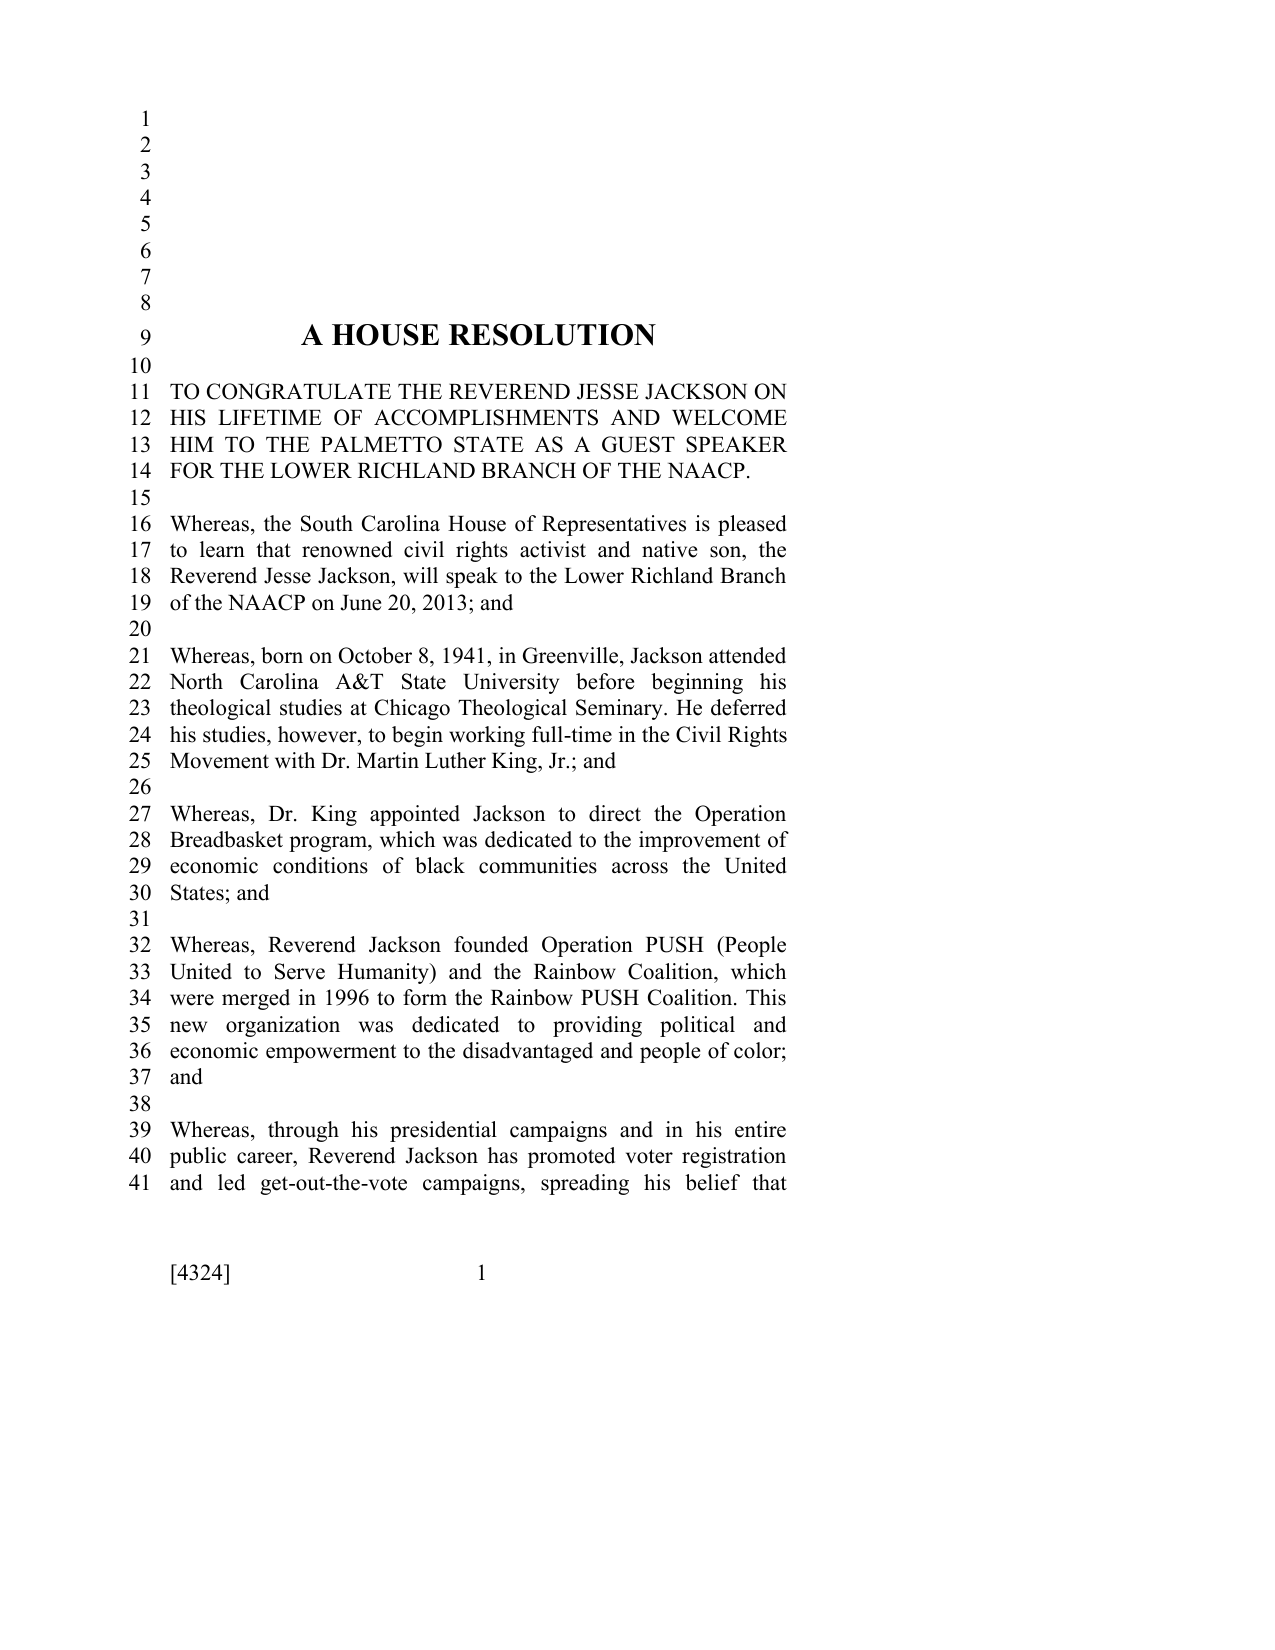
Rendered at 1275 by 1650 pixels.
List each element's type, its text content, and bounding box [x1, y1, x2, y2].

text A HOUSE RESOLUTION [169, 316, 787, 352]
text TO CONGRATULATE THE REVEREND JESSE JACKSON ON HIS LIFETIME OF ACCOMPLISHMENTS AND WELCOME HIM TO THE PALMETTO STATE AS A GUEST SPEAKER FOR THE LOWER RICHLAND BRANCH OF THE NAACP. [169, 378, 787, 483]
text Whereas, the South Carolina House of Representatives is pleased to learn that renowned civil rights activist and native son, the Reverend Jesse Jackson, will speak to the Lower Richland Branch of the NAACP on June 20, 2013; and [169, 510, 787, 615]
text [169, 1116, 787, 1195]
text Whereas, Reverend Jackson founded Operation PUSH (People United to Serve Humanity) and the Rainbow Coalition, which were merged in 1996 to form the Rainbow PUSH Coalition. This new organization was dedicated to providing political and economic empowerment to the disadvantaged and people of color; and [169, 932, 787, 1090]
text Whereas, Dr. King appointed Jackson to direct the Operation Breadbasket program, which was dedicated to the improvement of economic conditions of black communities across the United States; and [169, 800, 787, 905]
text Whereas, born on October 8, 1941, in Greenville, Jackson attended North Carolina A&T State University before beginning his theological studies at Chicago Theological Seminary. He deferred his studies, however, to begin working full-time in the Civil Rights Movement with Dr. Martin Luther King, Jr.; and [169, 642, 787, 773]
